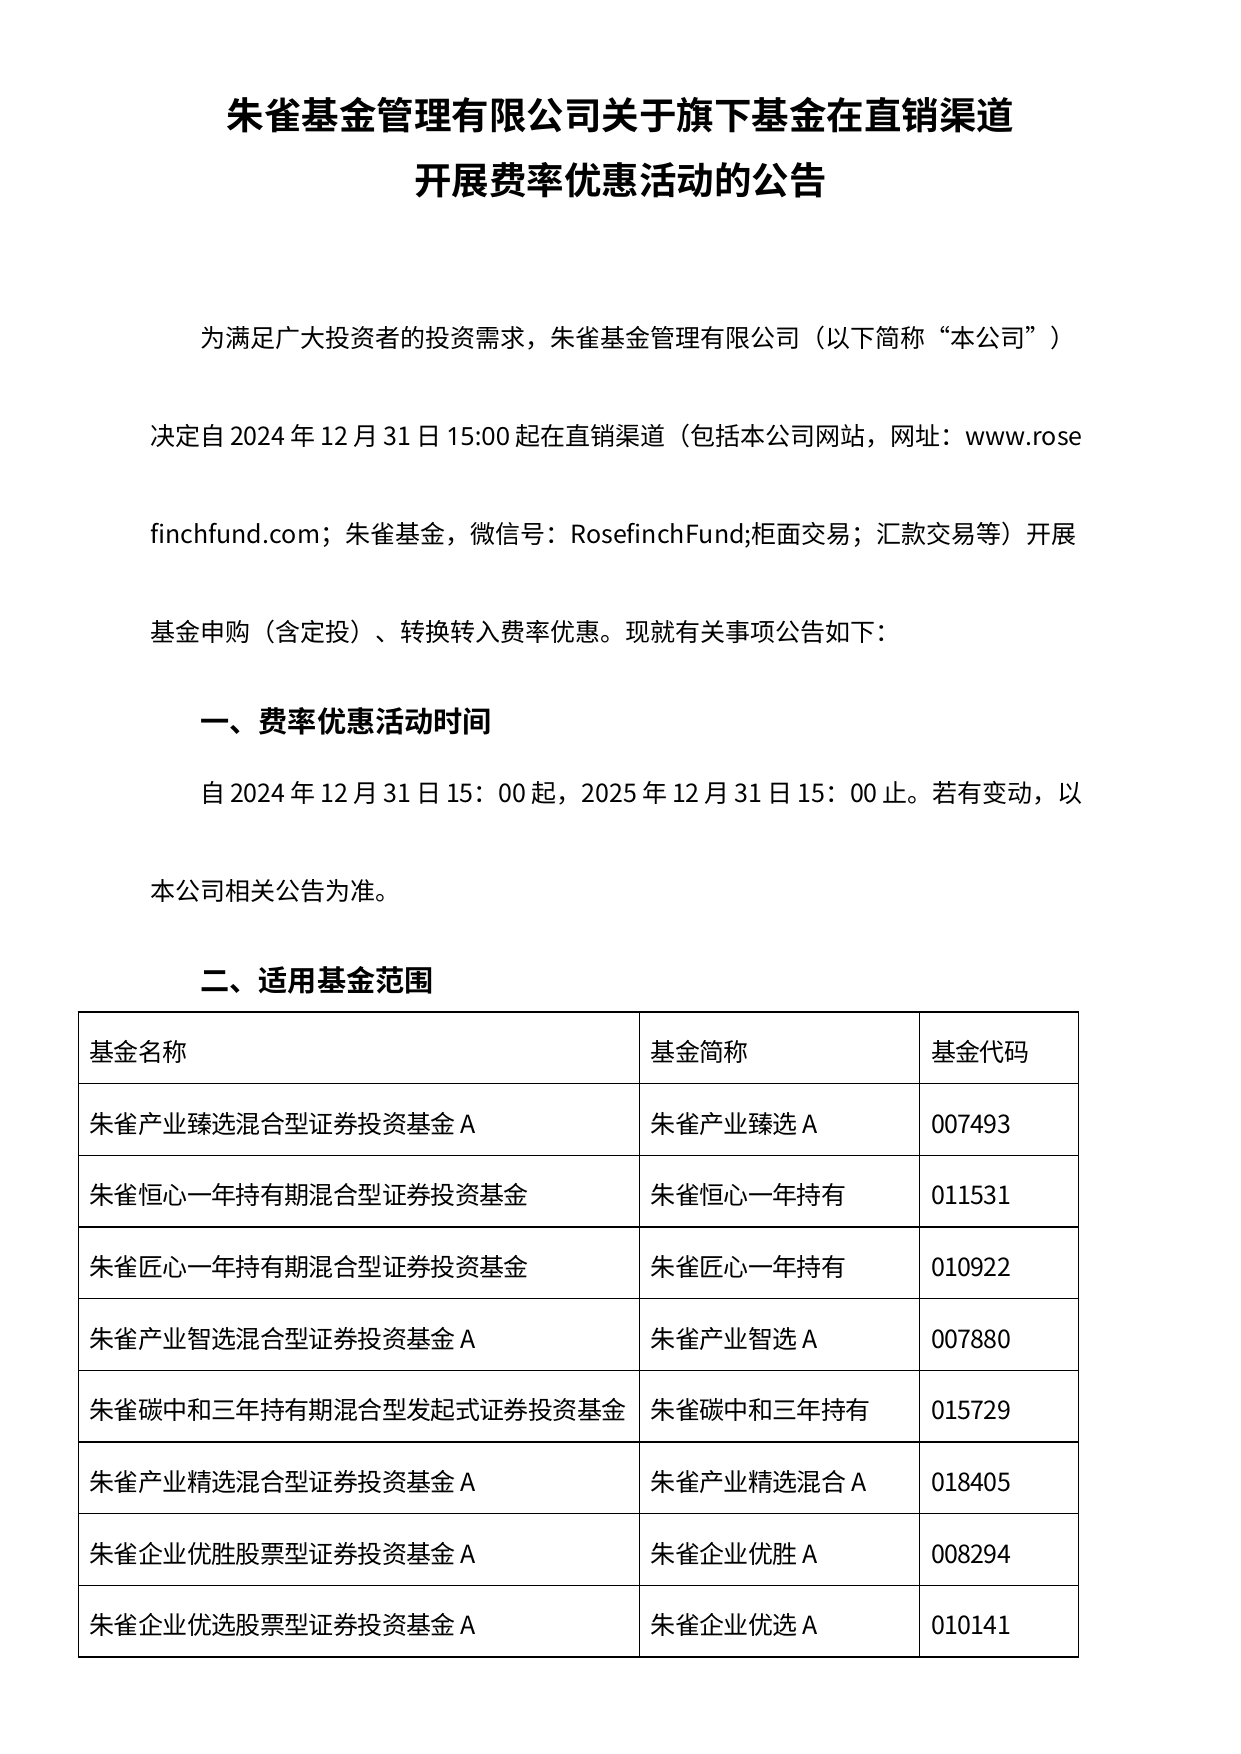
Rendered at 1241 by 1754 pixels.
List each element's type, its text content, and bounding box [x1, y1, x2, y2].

text 为满足广大投资者的投资需求，朱雀基金管理有限公司（以下简称“本公司”）决定自2024年12月31日15:00起在直销渠道（包括本公司网站，网址：www.rosefinchfund.com；朱雀基金，微信号：RosefinchFund;柜面交易；汇款交易等）开展基金申购（含定投）、转换转入费率优惠。现就有关事项公告如下： [150, 304, 1090, 663]
table_header 基金代码 [920, 1013, 1078, 1083]
table_cell 朱雀企业优胜股票型证券投资基金A [79, 1514, 639, 1585]
table_cell 朱雀匠心一年持有 [640, 1228, 919, 1298]
table_cell 朱雀企业优选股票型证券投资基金A [79, 1586, 639, 1656]
table_cell 010922 [920, 1228, 1078, 1298]
table_cell 010141 [920, 1586, 1078, 1656]
table_cell 朱雀产业臻选混合型证券投资基金A [79, 1084, 639, 1155]
table_cell 朱雀产业精选混合型证券投资基金A [79, 1443, 639, 1513]
table_cell 朱雀企业优选A [640, 1586, 919, 1656]
table_cell 朱雀恒心一年持有 [640, 1156, 919, 1226]
table_cell 朱雀企业优胜A [640, 1514, 919, 1585]
table_header 基金名称 [79, 1013, 639, 1083]
table_header 基金简称 [640, 1013, 919, 1083]
table_cell 朱雀恒心一年持有期混合型证券投资基金 [79, 1156, 639, 1226]
subtitle 开展费率优惠活动的公告 [164, 146, 1076, 211]
table_cell 朱雀匠心一年持有期混合型证券投资基金 [79, 1228, 639, 1298]
table_cell 朱雀产业精选混合A [640, 1443, 919, 1513]
table_cell 018405 [920, 1443, 1078, 1513]
table_cell 015729 [920, 1371, 1078, 1441]
table_cell 朱雀产业智选混合型证券投资基金A [79, 1299, 639, 1370]
table_cell 朱雀产业智选A [640, 1299, 919, 1370]
subtitle 一、费率优惠活动时间 [200, 687, 1165, 752]
table_cell 007493 [920, 1084, 1078, 1155]
table_cell 朱雀产业臻选A [640, 1084, 919, 1155]
table_cell 007880 [920, 1299, 1078, 1370]
subtitle 朱雀基金管理有限公司关于旗下基金在直销渠道 [164, 81, 1076, 146]
subtitle 二、适用基金范围 [200, 946, 1165, 1011]
table_cell 011531 [920, 1156, 1078, 1226]
table_cell 朱雀碳中和三年持有期混合型发起式证券投资基金 [79, 1371, 639, 1441]
text 自2024年12月31日15：00起，2025年12月31日15：00止。若有变动，以本公司相关公告为准。 [150, 759, 1090, 922]
table_cell 朱雀碳中和三年持有 [640, 1371, 919, 1441]
table_cell 008294 [920, 1514, 1078, 1585]
